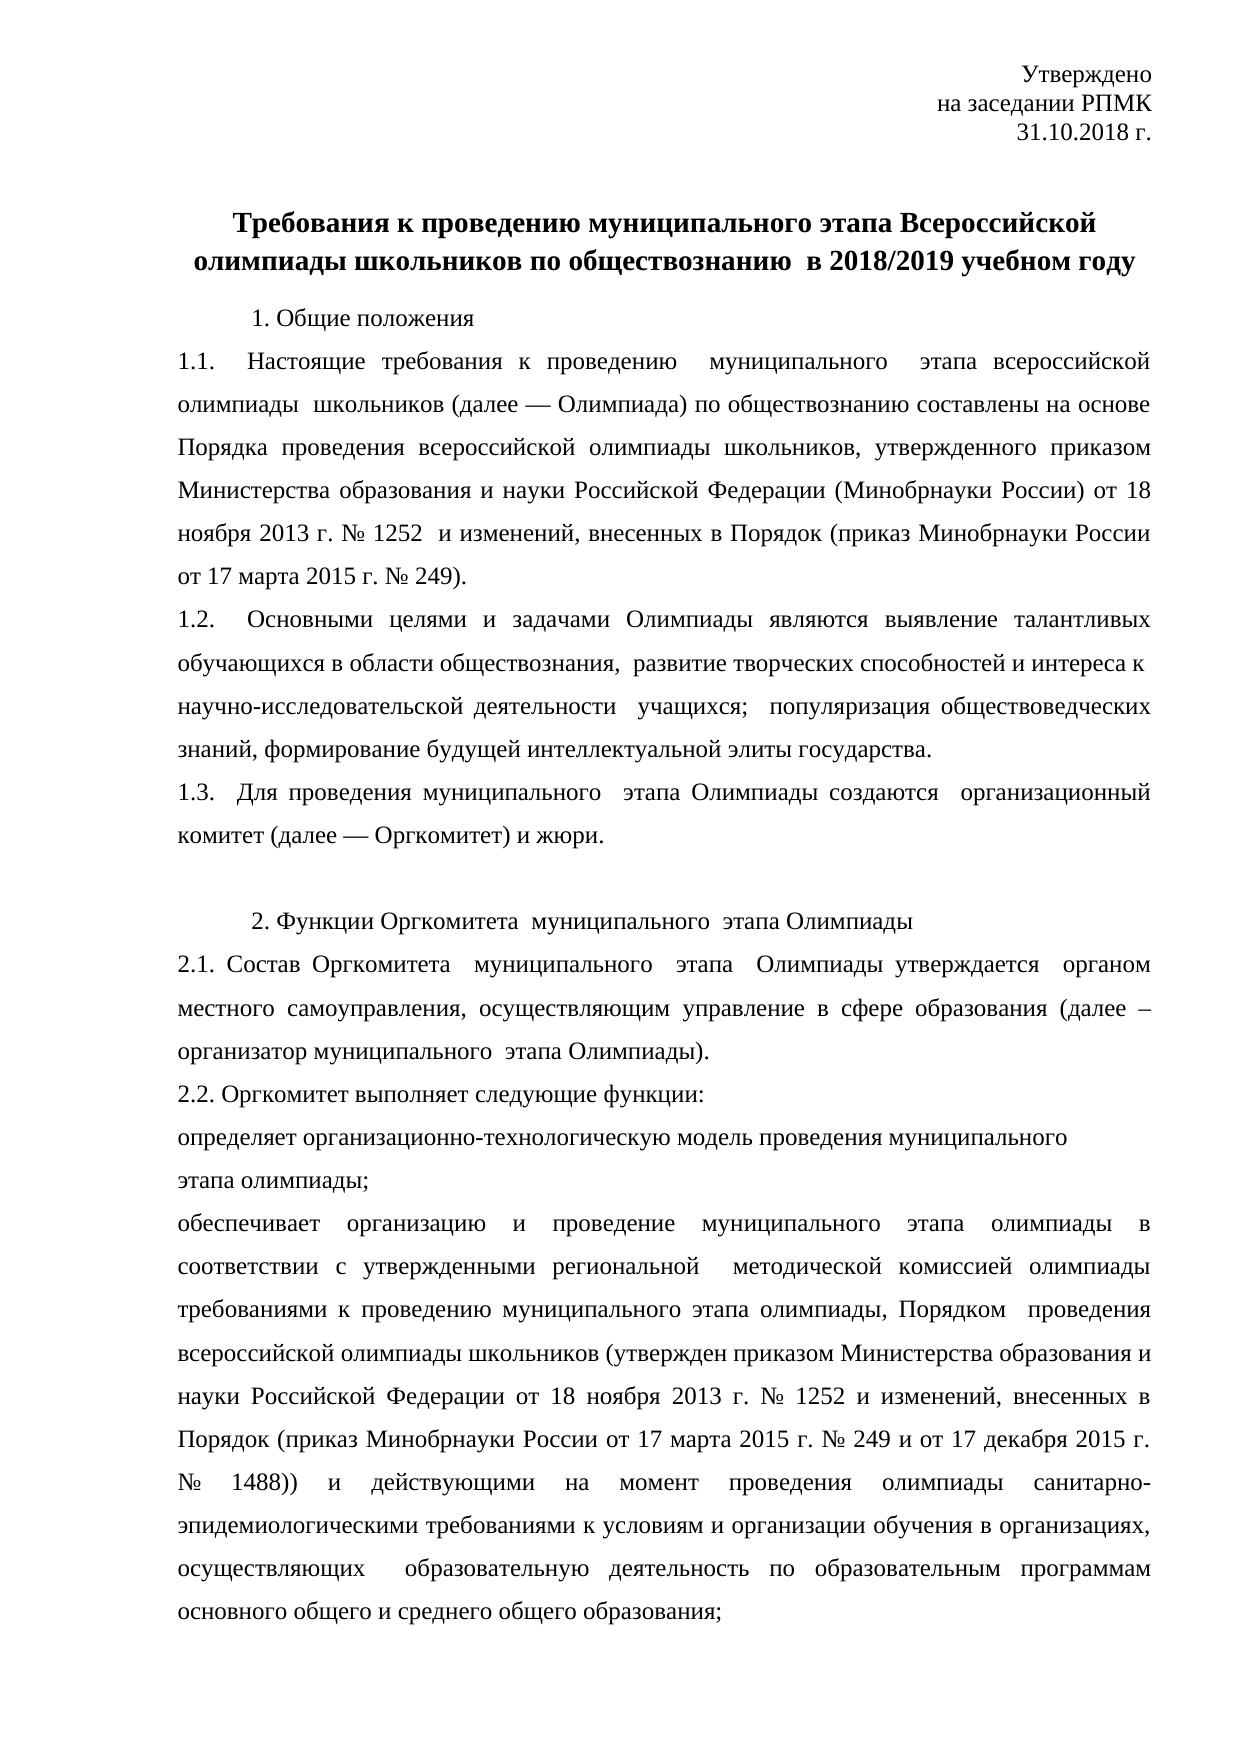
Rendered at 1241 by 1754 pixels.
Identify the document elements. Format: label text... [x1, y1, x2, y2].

text на заседании РПМК [177, 88, 1152, 117]
text 1.1. Настоящие требования к проведению муниципального этапа всероссийской олимпиады школьников (далее — Олимпиада) по обществознанию составлены на основе Порядка проведения всероссийской олимпиады школьников, утвержденного приказом Министерства образования и науки Российской Федерации (Минобрнауки России) от 18 ноября 2013 г. № 1252 и изменений, внесенных в Порядок (приказ Минобрнауки России от 17 марта 2015 г. № 249). [177, 346, 1152, 590]
text 1.3. Для проведения муниципального этапа Олимпиады создаются организационный комитет (далее — Оргкомитет) и жюри. [177, 777, 1152, 849]
text Утверждено [177, 59, 1152, 88]
text этапа олимпиады; [177, 1165, 1152, 1194]
text определяет организационно-технологическую модель проведения муниципального [177, 1122, 1152, 1151]
text научно-исследовательской деятельности учащихся; популяризация обществоведческих знаний, формирование будущей интеллектуальной элиты государства. [177, 691, 1152, 763]
text Требования к проведению муниципального этапа Всероссийской олимпиады школьников по обществознанию в 2018/2019 учебном году [177, 205, 1152, 277]
text 1.2. Основными целями и задачами Олимпиады являются выявление талантливых обучающихся в области обществознания, развитие творческих способностей и интереса к [177, 604, 1152, 676]
text 1. Общие положения [177, 303, 1152, 331]
text 2.2. Оргкомитет выполняет следующие функции: [177, 1079, 1152, 1108]
text 2. Функции Оргкомитета муниципального этапа Олимпиады [177, 906, 1152, 935]
text 31.10.2018 г. [177, 117, 1152, 145]
text 2.1. Состав Оргкомитета муниципального этапа Олимпиады утверждается органом местного самоуправления, осуществляющим управление в сфере образования (далее – организатор муниципального этапа Олимпиады). [177, 949, 1152, 1064]
text обеспечивает организацию и проведение муниципального этапа олимпиады в соответствии с утвержденными региональной методической комиссией олимпиады требованиями к проведению муниципального этапа олимпиады, Порядком проведения всероссийской олимпиады школьников (утвержден приказом Министерства образования и науки Российской Федерации от 18 ноября 2013 г. № 1252 и изменений, внесенных в Порядок (приказ Минобрнауки России от 17 марта 2015 г. № 249 и от 17 декабря 2015 г. № 1488)) и действующими на момент проведения олимпиады санитарно-эпидемиологическими требованиями к условиям и организации обучения в организациях, осуществляющих образовательную деятельность по образовательным программам основного общего и среднего общего образования; [177, 1208, 1152, 1625]
